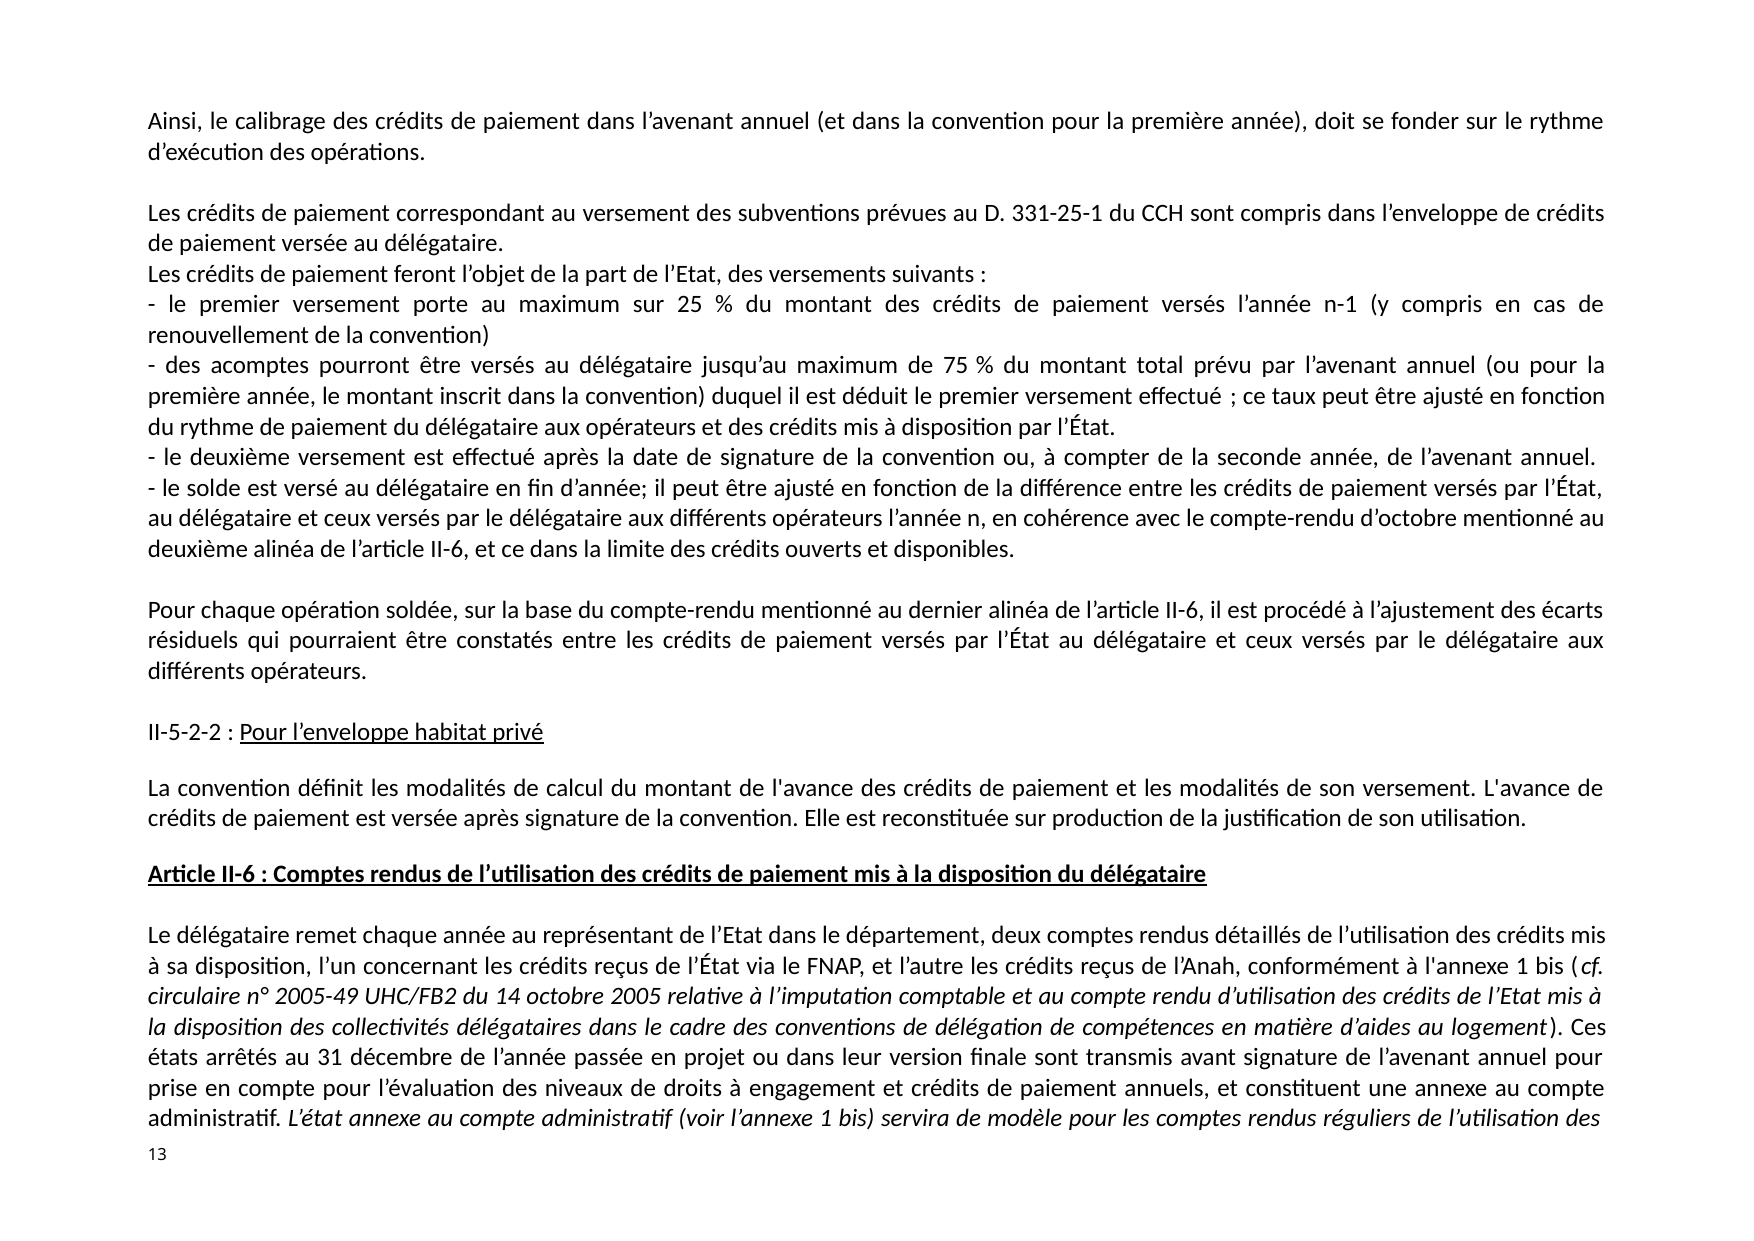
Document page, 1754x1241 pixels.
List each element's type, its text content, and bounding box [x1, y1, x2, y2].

text Article II-6 : Comptes rendus de l’utilisation des crédits de paiement mis à la disposition du délégataire [148, 858, 1606, 889]
text Les crédits de paiement correspondant au versement des subventions prévues au D. 331-25-1 du CCH sont compris dans l’enveloppe de crédits de paiement versée au délégataire. [148, 167, 1606, 258]
text II-5-2-2 : Pour l’enveloppe habitat privé [148, 716, 1606, 746]
text La convention définit les modalités de calcul du montant de l'avance des crédits de paiement et les modalités de son versement. L'avance de crédits de paiement est versée après signature de la convention. Elle est reconstituée sur production de la justification de son utilisation. [148, 772, 1606, 833]
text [148, 75, 1606, 167]
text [148, 919, 1606, 1133]
text Les crédits de paiement feront l’objet de la part de l’Etat, des versements suivants : [148, 258, 1606, 289]
text - le deuxième versement est effectué après la date de signature de la convention ou, à compter de la seconde année, de l’avenant annuel. - le solde est versé au délégataire en fin d’année; il peut être ajusté en fonction de la différence entre les crédits de paiement versés par l’État, au délégataire et ceux versés par le délégataire aux différents opérateurs l’année n, en cohérence avec le compte-rendu d’octobre mentionné au deuxième alinéa de l’article II-6, et ce dans la limite des crédits ouverts et disponibles. [148, 441, 1606, 563]
text - le premier versement porte au maximum sur 25 % du montant des crédits de paiement versés l’année n-1 (y compris en cas de renouvellement de la convention) [148, 289, 1606, 350]
text Pour chaque opération soldée, sur la base du compte-rendu mentionné au dernier alinéa de l’article II-6, il est procédé à l’ajustement des écarts résiduels qui pourraient être constatés entre les crédits de paiement versés par l’État au délégataire et ceux versés par le délégataire aux différents opérateurs. [148, 594, 1606, 685]
text - des acomptes pourront être versés au délégataire jusqu’au maximum de 75 % du montant total prévu par l’avenant annuel (ou pour la première année, le montant inscrit dans la convention) duquel il est déduit le premier versement effectué ; ce taux peut être ajusté en fonction du rythme de paiement du délégataire aux opérateurs et des crédits mis à disposition par l’État. [148, 350, 1606, 441]
